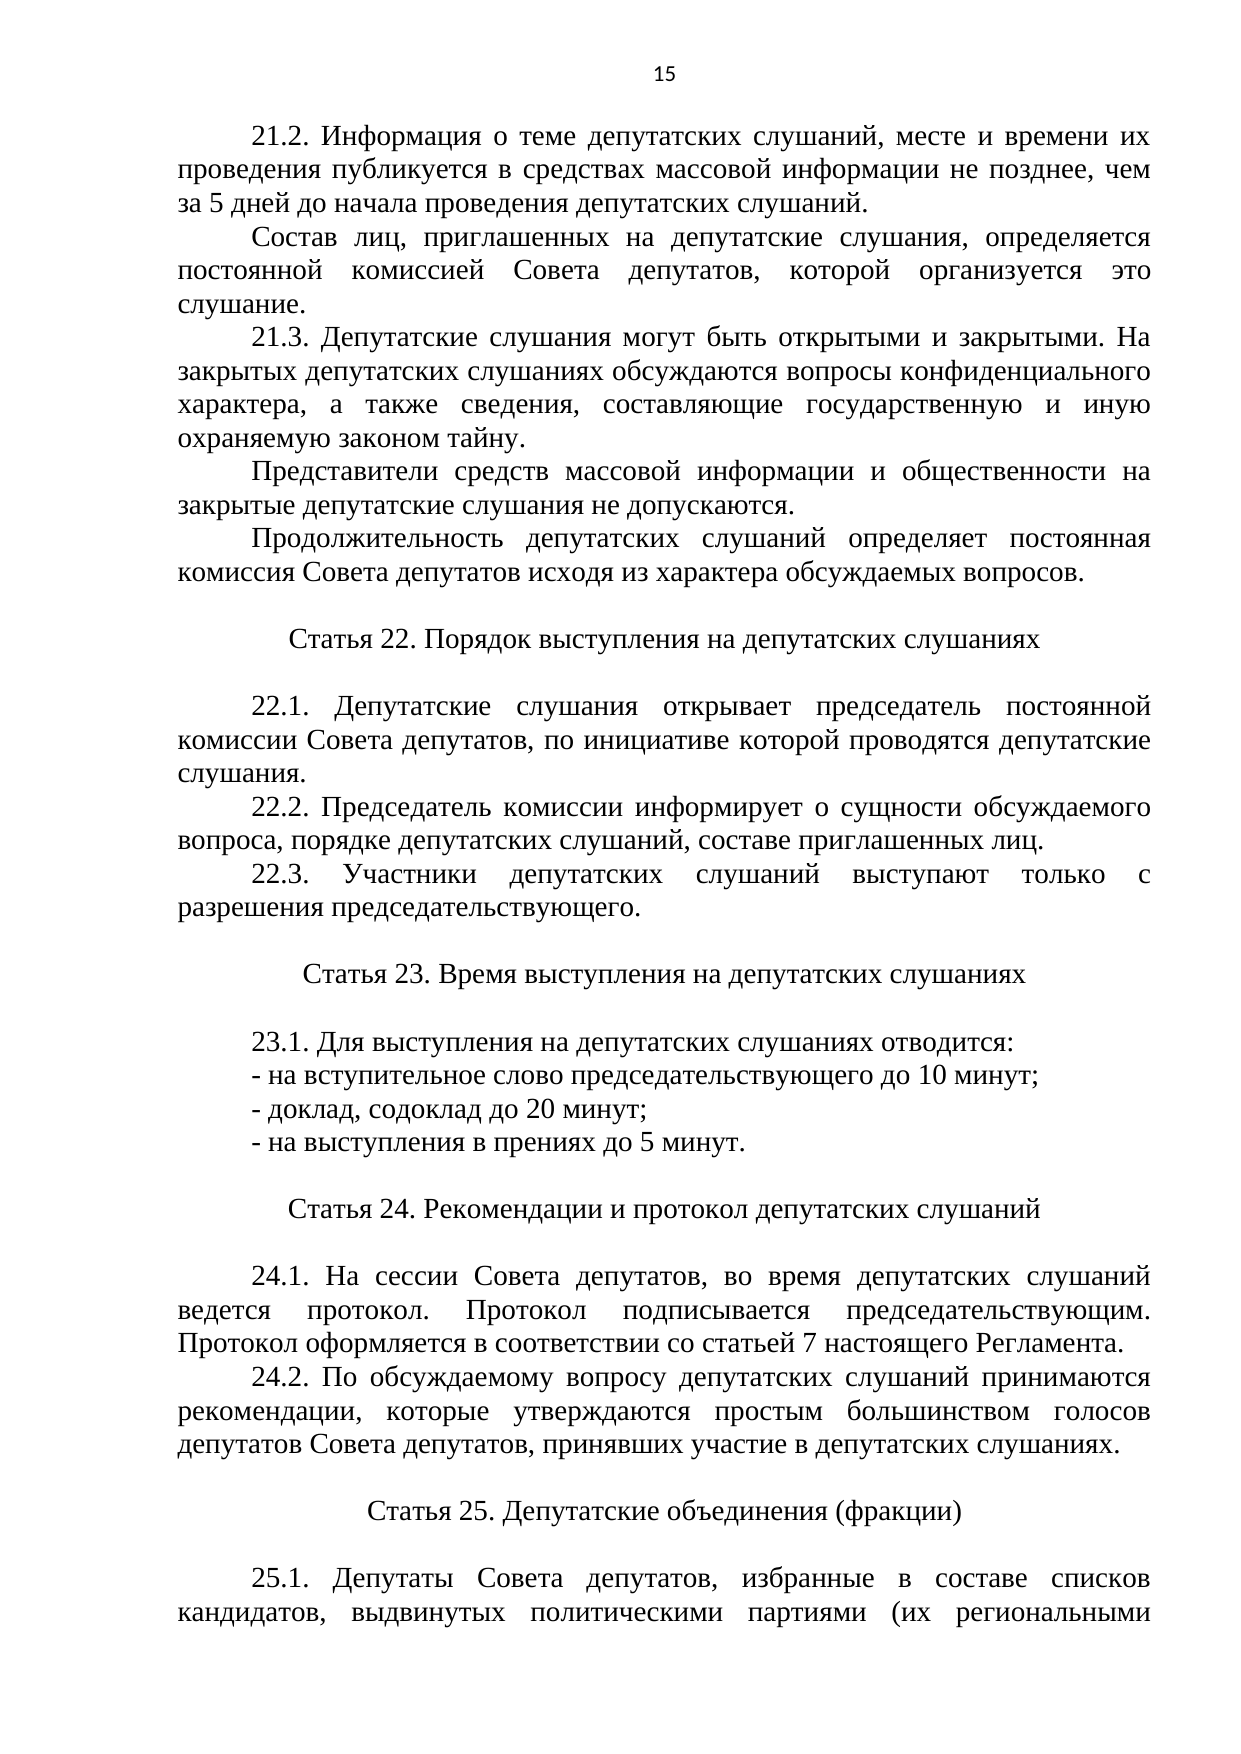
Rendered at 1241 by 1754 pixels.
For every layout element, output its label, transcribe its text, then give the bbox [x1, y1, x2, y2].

text 21.3. Депутатские слушания могут быть открытыми и закрытыми. На закрытых депутатских слушаниях обсуждаются вопросы конфиденциального характера, а также сведения, составляющие государственную и иную охраняемую законом тайну. [177, 319, 1152, 453]
text 24.1. На сессии Совета депутатов, во время депутатских слушаний ведется протокол. Протокол подписывается председательствующим. Протокол оформляется в соответствии со статьей 7 настоящего Регламента. [177, 1258, 1152, 1359]
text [177, 1560, 1152, 1627]
text Состав лиц, приглашенных на депутатские слушания, определяется постоянной комиссией Совета депутатов, которой организуется это слушание. [177, 219, 1152, 319]
text Представители средств массовой информации и общественности на закрытые депутатские слушания не допускаются. [177, 453, 1152, 521]
text Статья 23. Время выступления на депутатских слушаниях [177, 957, 1152, 990]
text 21.2. Информация о теме депутатских слушаний, месте и времени их проведения публикуется в средствах массовой информации не позднее, чем за 5 дней до начала проведения депутатских слушаний. [177, 118, 1152, 219]
text 23.1. Для выступления на депутатских слушаниях отводится: [177, 1024, 1152, 1057]
text - на выступления в прениях до 5 минут. [177, 1124, 1152, 1158]
text 22.3. Участники депутатских слушаний выступают только с разрешения председательствующего. [177, 856, 1152, 923]
text - доклад, содоклад до 20 минут; [177, 1091, 1152, 1124]
text 24.2. По обсуждаемому вопросу депутатских слушаний принимаются рекомендации, которые утверждаются простым большинством голосов депутатов Совета депутатов, принявших участие в депутатских слушаниях. [177, 1359, 1152, 1460]
text Статья 24. Рекомендации и протокол депутатских слушаний [177, 1191, 1152, 1225]
text 22.1. Депутатские слушания открывает председатель постоянной комиссии Совета депутатов, по инициативе которой проводятся депутатские слушания. [177, 688, 1152, 789]
text Статья 25. Депутатские объединения (фракции) [177, 1493, 1152, 1527]
text - на вступительное слово председательствующего до 10 минут; [177, 1057, 1152, 1091]
text Продолжительность депутатских слушаний определяет постоянная комиссия Совета депутатов исходя из характера обсуждаемых вопросов. [177, 521, 1152, 588]
text 22.2. Председатель комиссии информирует о сущности обсуждаемого вопроса, порядке депутатских слушаний, составе приглашенных лиц. [177, 789, 1152, 856]
text Статья 22. Порядок выступления на депутатских слушаниях [177, 621, 1152, 655]
